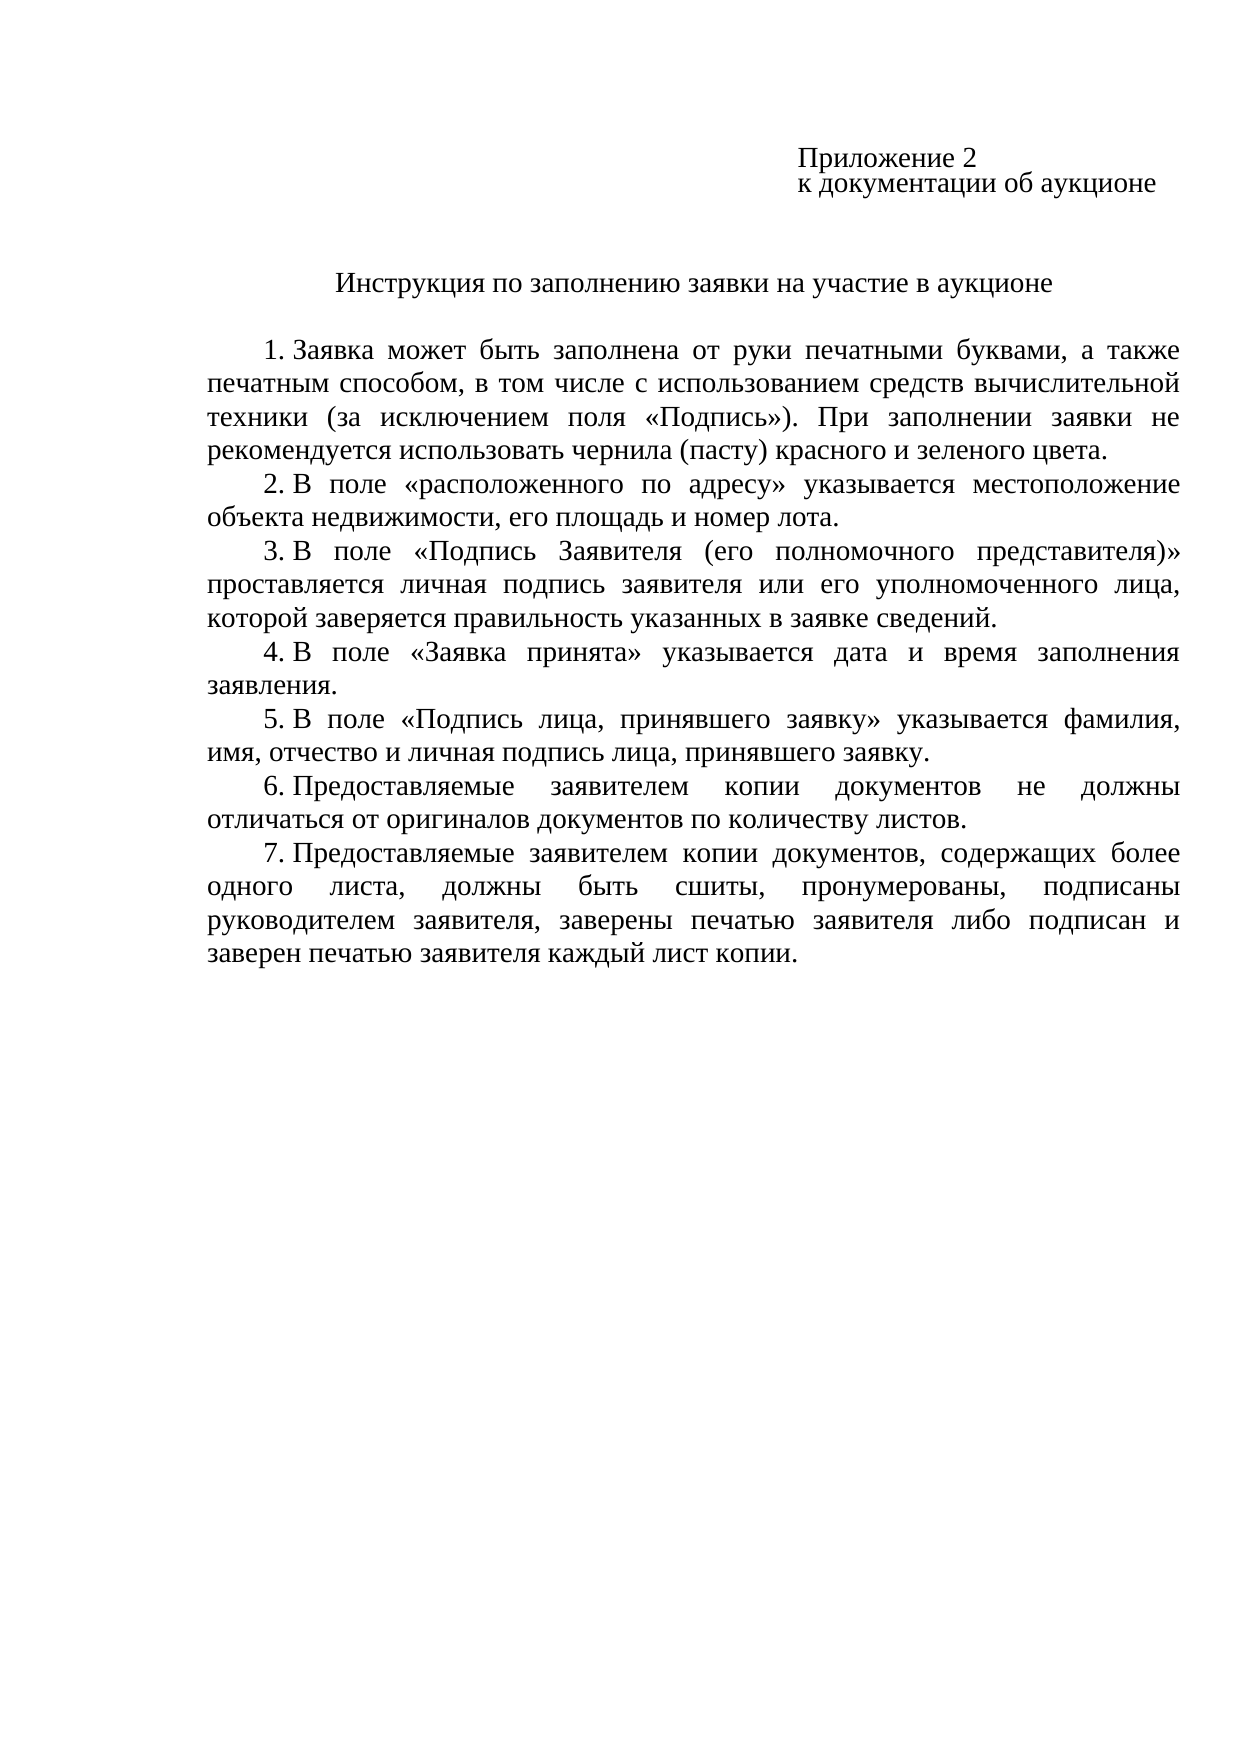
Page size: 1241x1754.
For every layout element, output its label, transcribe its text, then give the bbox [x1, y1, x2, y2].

text 5. В поле «Подпись лица, принявшего заявку» указывается фамилия, имя, отчество и личная подпись лица, принявшего заявку. [207, 701, 1181, 768]
text 3. В поле «Подпись Заявителя (его полномочного представителя)» проставляется личная подпись заявителя или его уполномоченного лица, которой заверяется правильность указанных в заявке сведений. [207, 533, 1181, 634]
text Инструкция по заполнению заявки на участие в аукционе [207, 265, 1181, 298]
text 6. Предоставляемые заявителем копии документов не должны отличаться от оригиналов документов по количеству листов. [207, 768, 1181, 835]
text 7. Предоставляемые заявителем копии документов, содержащих более одного листа, должны быть сшиты, пронумерованы, подписаны руководителем заявителя, заверены печатью заявителя либо подписан и заверен печатью заявителя каждый лист копии. [207, 835, 1181, 969]
text 4. В поле «Заявка принята» указывается дата и время заполнения заявления. [207, 634, 1181, 701]
text 2. В поле «расположенного по адресу» указывается местоположение объекта недвижимости, его площадь и номер лота. [207, 466, 1181, 533]
text 1. Заявка может быть заполнена от руки печатными буквами, а также печатным способом, в том числе с использованием средств вычислительной техники (за исключением поля «Подпись»). При заполнении заявки не рекомендуется использовать чернила (пасту) красного и зеленого цвета. [207, 332, 1181, 466]
text Приложение 2 [207, 148, 1181, 173]
text к документации об аукционе [207, 173, 1181, 198]
